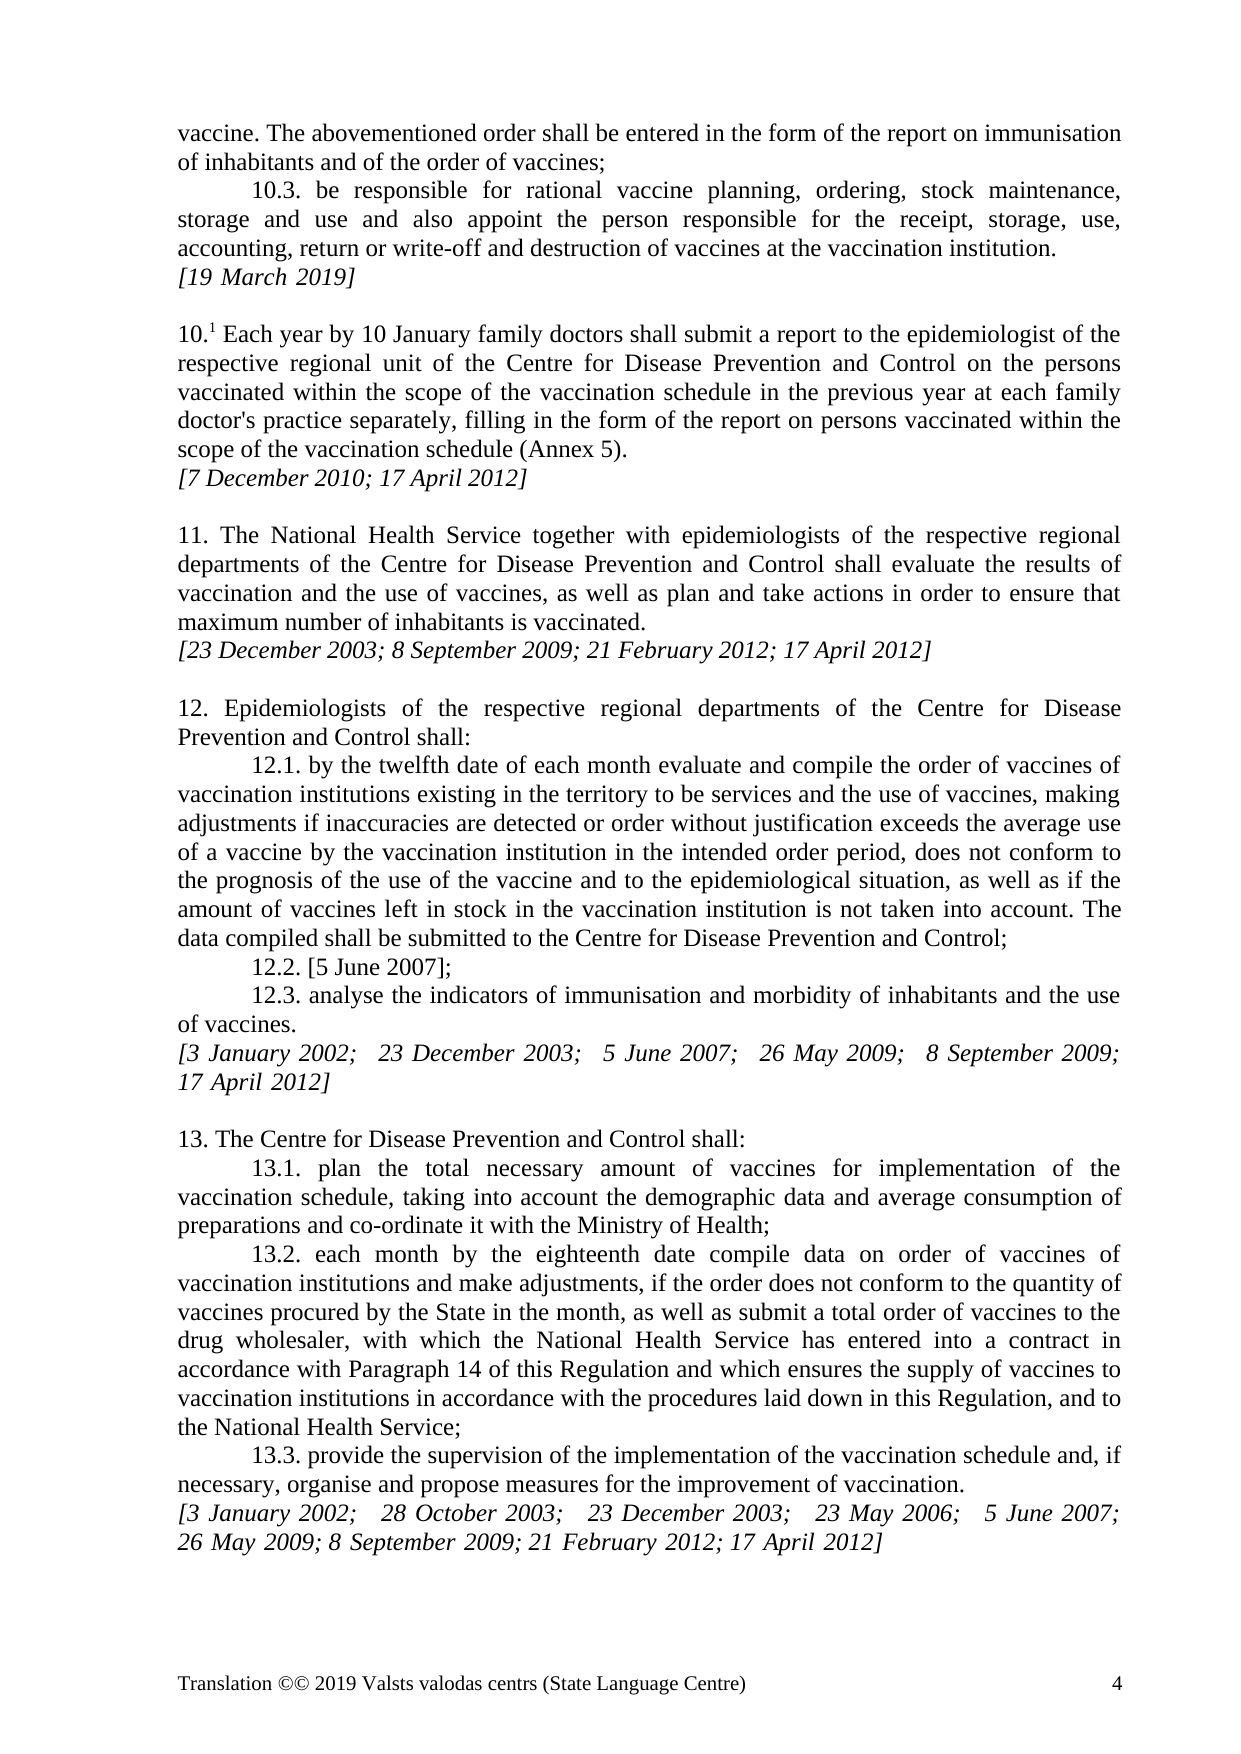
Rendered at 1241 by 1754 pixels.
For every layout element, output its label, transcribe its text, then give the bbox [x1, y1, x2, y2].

text 13. The Centre for Disease Prevention and Control shall: [177, 1124, 1122, 1153]
text 12.1. by the twelfth date of each month evaluate and compile the order of vaccines of vaccination institutions existing in the territory to be services and the use of vaccines, making adjustments if inaccuracies are detected or order without justification exceeds the average use of a vaccine by the vaccination institution in the intended order period, does not conform to the prognosis of the use of the vaccine and to the epidemiological situation, as well as if the amount of vaccines left in stock in the vaccination institution is not taken into account. The data compiled shall be submitted to the Centre for Disease Prevention and Control; [177, 751, 1122, 952]
text [23 December 2003; 8 September 2009; 21 February 2012; 17 April 2012] [177, 636, 1122, 664]
text [3 January 2002; 23 December 2003; 5 June 2007; 26 May 2009; 8 September 2009; 17 April 2012] [177, 1038, 1122, 1096]
text 10.3. be responsible for rational vaccine planning, ordering, stock maintenance, storage and use and also appoint the person responsible for the receipt, storage, use, accounting, return or write-off and destruction of vaccines at the vaccination institution. [177, 176, 1122, 262]
text 13.1. plan the total necessary amount of vaccines for implementation of the vaccination schedule, taking into account the demographic data and average consumption of preparations and co-ordinate it with the Ministry of Health; [177, 1153, 1122, 1239]
text 10.1 Each year by 10 January family doctors shall submit a report to the epidemiologist of the respective regional unit of the Centre for Disease Prevention and Control on the persons vaccinated within the scope of the vaccination schedule in the previous year at each family doctor's practice separately, filling in the form of the report on persons vaccinated within the scope of the vaccination schedule (Annex 5). [177, 319, 1122, 463]
text 13.3. provide the supervision of the implementation of the vaccination schedule and, if necessary, organise and propose measures for the improvement of vaccination. [177, 1441, 1122, 1498]
text [19 March 2019] [177, 262, 1122, 291]
text [7 December 2010; 17 April 2012] [177, 463, 1122, 492]
text 12.2. [5 June 2007]; [177, 952, 1122, 981]
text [177, 118, 1122, 176]
text 12. Epidemiologists of the respective regional departments of the Centre for Disease Prevention and Control shall: [177, 693, 1122, 751]
text 12.3. analyse the indicators of immunisation and morbidity of inhabitants and the use of vaccines. [177, 981, 1122, 1038]
text [3 January 2002; 28 October 2003; 23 December 2003; 23 May 2006; 5 June 2007; 26 May 2009; 8 September 2009; 21 February 2012; 17 April 2012] [177, 1498, 1122, 1556]
text 11. The National Health Service together with epidemiologists of the respective regional departments of the Centre for Disease Prevention and Control shall evaluate the results of vaccination and the use of vaccines, as well as plan and take actions in order to ensure that maximum number of inhabitants is vaccinated. [177, 521, 1122, 636]
text 13.2. each month by the eighteenth date compile data on order of vaccines of vaccination institutions and make adjustments, if the order does not conform to the quantity of vaccines procured by the State in the month, as well as submit a total order of vaccines to the drug wholesaler, with which the National Health Service has entered into a contract in accordance with Paragraph 14 of this Regulation and which ensures the supply of vaccines to vaccination institutions in accordance with the procedures laid down in this Regulation, and to the National Health Service; [177, 1239, 1122, 1441]
